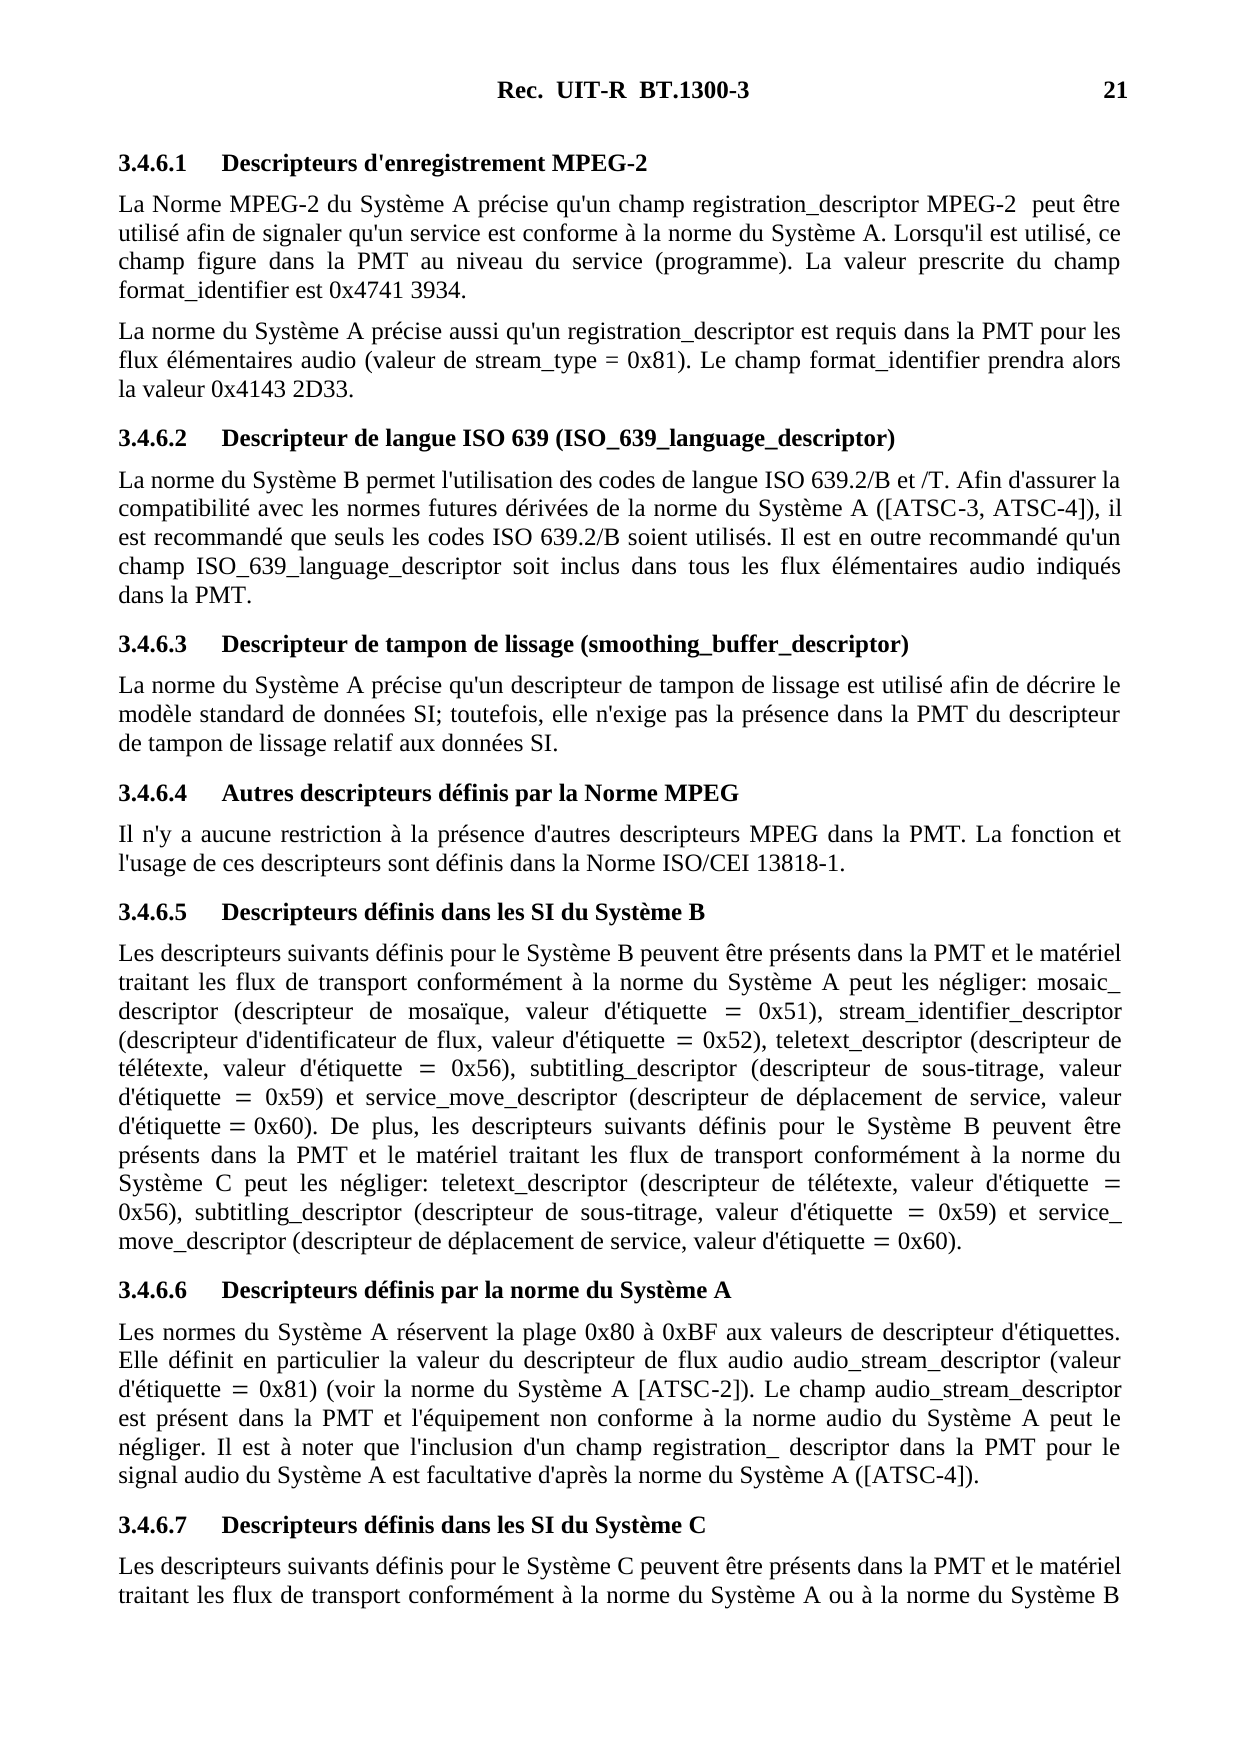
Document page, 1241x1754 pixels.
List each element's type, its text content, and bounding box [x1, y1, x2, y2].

subtitle 3.4.6.2 Descripteur de langue ISO 639 (ISO_639_language_descriptor) [118, 423, 1122, 452]
text La Norme MPEG-2 du Système A précise qu'un champ registration_descriptor MPEG-2 peut être utilisé afin de signaler qu'un service est conforme à la norme du Système A. Lorsqu'il est utilisé, ce champ figure dans la PMT au niveau du service (programme). La valeur prescrite du champ format_identifier est 0x4741 3934. [118, 189, 1122, 304]
text Il n'y a aucune restriction à la présence d'autres descripteurs MPEG dans la PMT. La fonction et l'usage de ces descripteurs sont définis dans la Norme ISO/CEI 13818-1. [118, 819, 1122, 876]
text La norme du Système B permet l'utilisation des codes de langue ISO 639.2/B et /T. Afin d'assurer la compatibilité avec les normes futures dérivées de la norme du Système A ([ATSC-3, ATSC-4]), il est recommandé que seuls les codes ISO 639.2/B soient utilisés. Il est en outre recommandé qu'un champ ISO_639_language_descriptor soit inclus dans tous les flux élémentaires audio indiqués dans la PMT. [118, 465, 1122, 608]
subtitle 3.4.6.6 Descripteurs définis par la norme du Système A [118, 1276, 1122, 1304]
text La norme du Système A précise qu'un descripteur de tampon de lissage est utilisé afin de décrire le modèle standard de données SI; toutefois, elle n'exige pas la présence dans la PMT du descripteur de tampon de lissage relatif aux données SI. [118, 671, 1122, 757]
text Les descripteurs suivants définis pour le Système B peuvent être présents dans la PMT et le matériel traitant les flux de transport conformément à la norme du Système A peut les négliger: mosaic_ descriptor (descripteur de mosaïque, valeur d'étiquette  0x51), stream_identifier_descriptor (descripteur d'identificateur de flux, valeur d'étiquette  0x52), teletext_descriptor (descripteur de télétexte, valeur d'étiquette  0x56), subtitling_descriptor (descripteur de sous-titrage, valeur d'étiquette  0x59) et service_move_descriptor (descripteur de déplacement de service, valeur d'étiquette  0x60). De plus, les descripteurs suivants définis pour le Système B peuvent être présents dans la PMT et le matériel traitant les flux de transport conformément à la norme du Système C peut les négliger: teletext_descriptor (descripteur de télétexte, valeur d'étiquette  0x56), subtitling_descriptor (descripteur de sous-titrage, valeur d'étiquette  0x59) et service_ move_descriptor (descripteur de déplacement de service, valeur d'étiquette  0x60). [118, 938, 1122, 1255]
subtitle 3.4.6.1 Descripteurs d'enregistrement MPEG-2 [118, 148, 1122, 176]
subtitle 3.4.6.7 Descripteurs définis dans les SI du Système C [118, 1510, 1122, 1539]
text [118, 1551, 1122, 1609]
subtitle 3.4.6.4 Autres descripteurs définis par la Norme MPEG [118, 778, 1122, 806]
text La norme du Système A précise aussi qu'un registration_descriptor est requis dans la PMT pour les flux élémentaires audio (valeur de stream_type = 0x81). Le champ format_identifier prendra alors la valeur 0x4143 2D33. [118, 316, 1122, 403]
subtitle 3.4.6.3 Descripteur de tampon de lissage (smoothing_buffer_descriptor) [118, 629, 1122, 658]
text Les normes du Système A réservent la plage 0x80 à 0xBF aux valeurs de descripteur d'étiquettes. Elle définit en particulier la valeur du descripteur de flux audio audio_stream_descriptor (valeur d'étiquette  0x81) (voir la norme du Système A [ATSC-2]). Le champ audio_stream_descriptor est présent dans la PMT et l'équipement non conforme à la norme audio du Système A peut le négliger. Il est à noter que l'inclusion d'un champ registration_ descriptor dans la PMT pour le signal audio du Système A est facultative d'après la norme du Système A ([ATSC-4]). [118, 1317, 1122, 1489]
subtitle 3.4.6.5 Descripteurs définis dans les SI du Système B [118, 897, 1122, 926]
